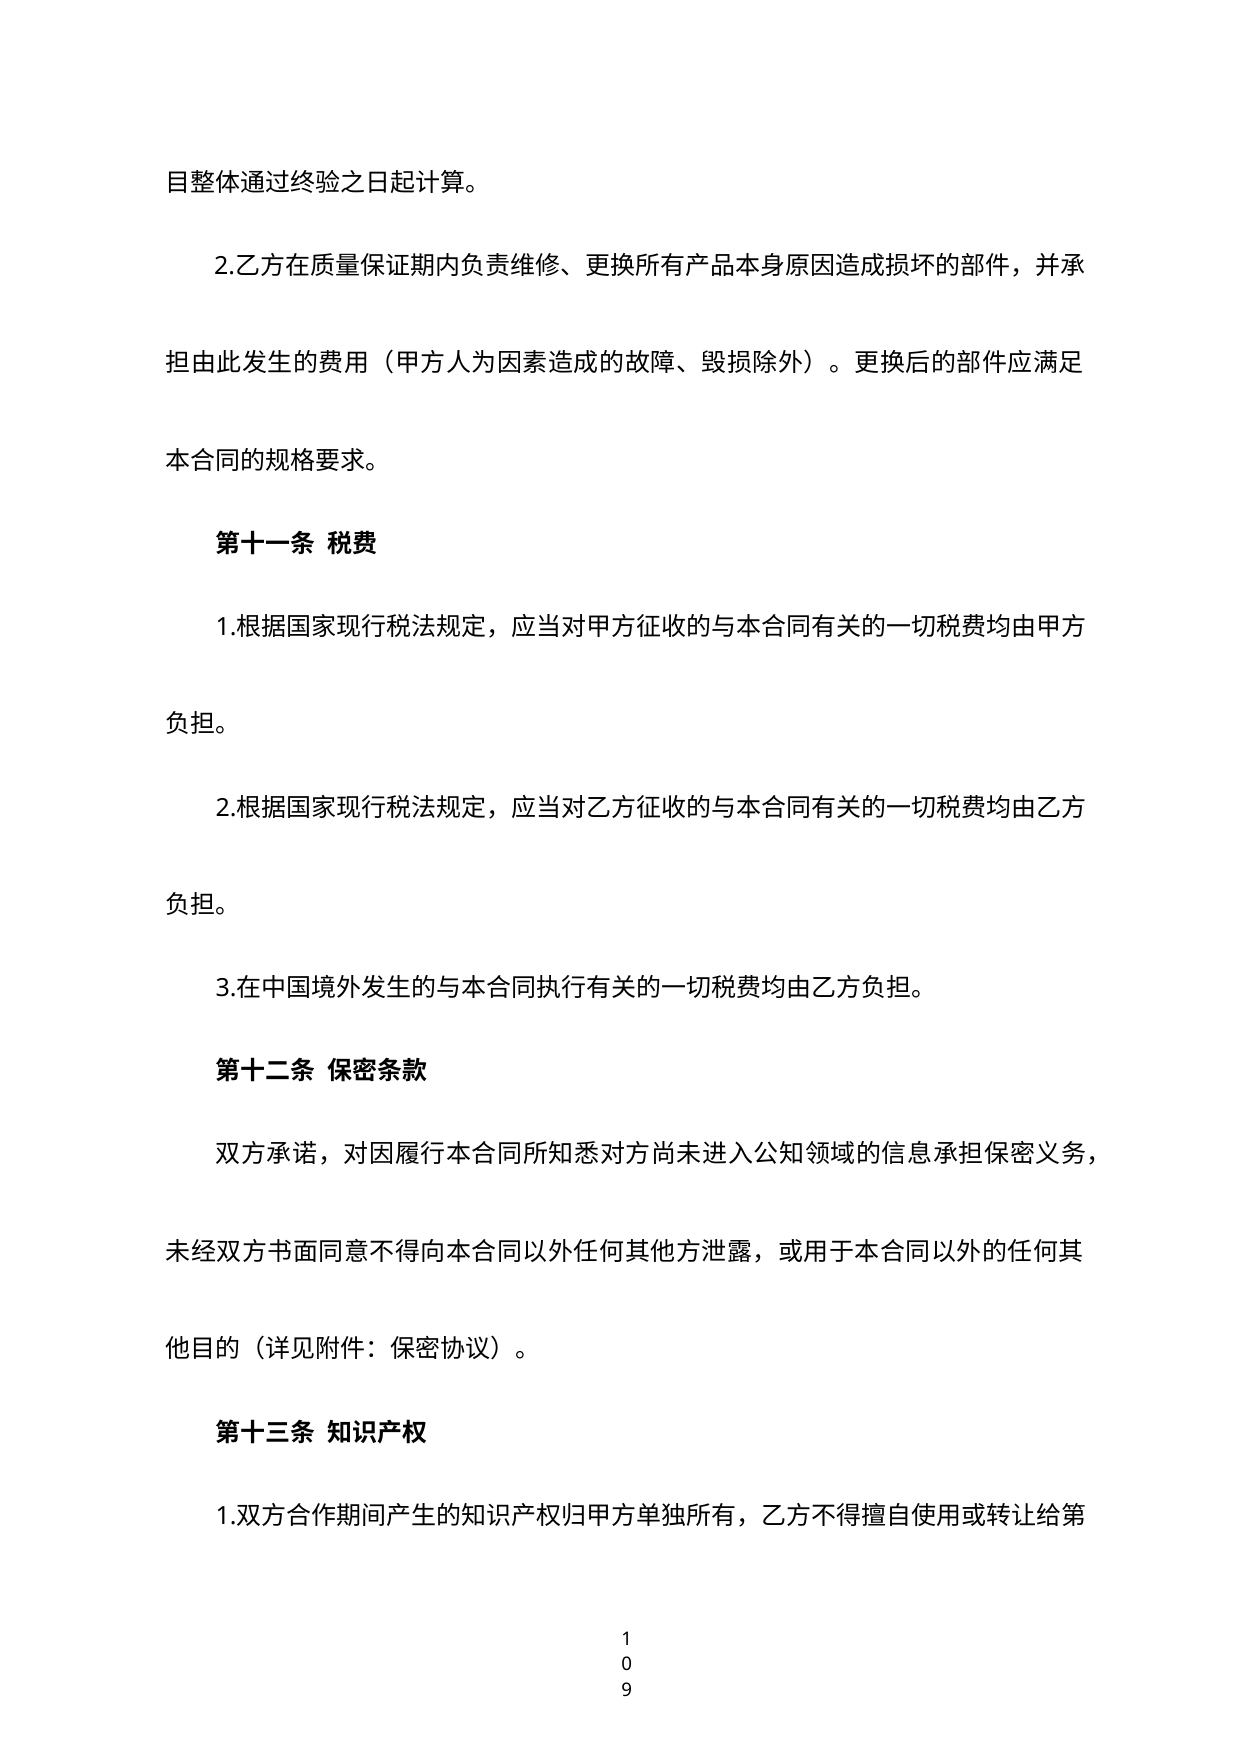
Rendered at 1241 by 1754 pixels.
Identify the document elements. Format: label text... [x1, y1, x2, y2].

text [165, 1481, 1087, 1546]
text 1.根据国家现行税法规定，应当对甲方征收的与本合同有关的一切税费均由甲方负担。 [165, 592, 1087, 754]
text 第十三条 知识产权 [165, 1398, 1087, 1463]
text 3.在中国境外发生的与本合同执行有关的一切税费均由乙方负担。 [165, 953, 1087, 1018]
text 2.乙方在质量保证期内负责维修、更换所有产品本身原因造成损坏的部件，并承担由此发生的费用（甲方人为因素造成的故障、毁损除外）。更换后的部件应满足本合同的规格要求。 [165, 231, 1087, 491]
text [165, 148, 1087, 213]
text 双方承诺，对因履行本合同所知悉对方尚未进入公知领域的信息承担保密义务，未经双方书面同意不得向本合同以外任何其他方泄露，或用于本合同以外的任何其他目的（详见附件：保密协议）。 [165, 1119, 1087, 1379]
text 第十二条 保密条款 [165, 1036, 1087, 1101]
text 第十一条 税费 [165, 509, 1087, 574]
text 2.根据国家现行税法规定，应当对乙方征收的与本合同有关的一切税费均由乙方负担。 [165, 773, 1087, 935]
